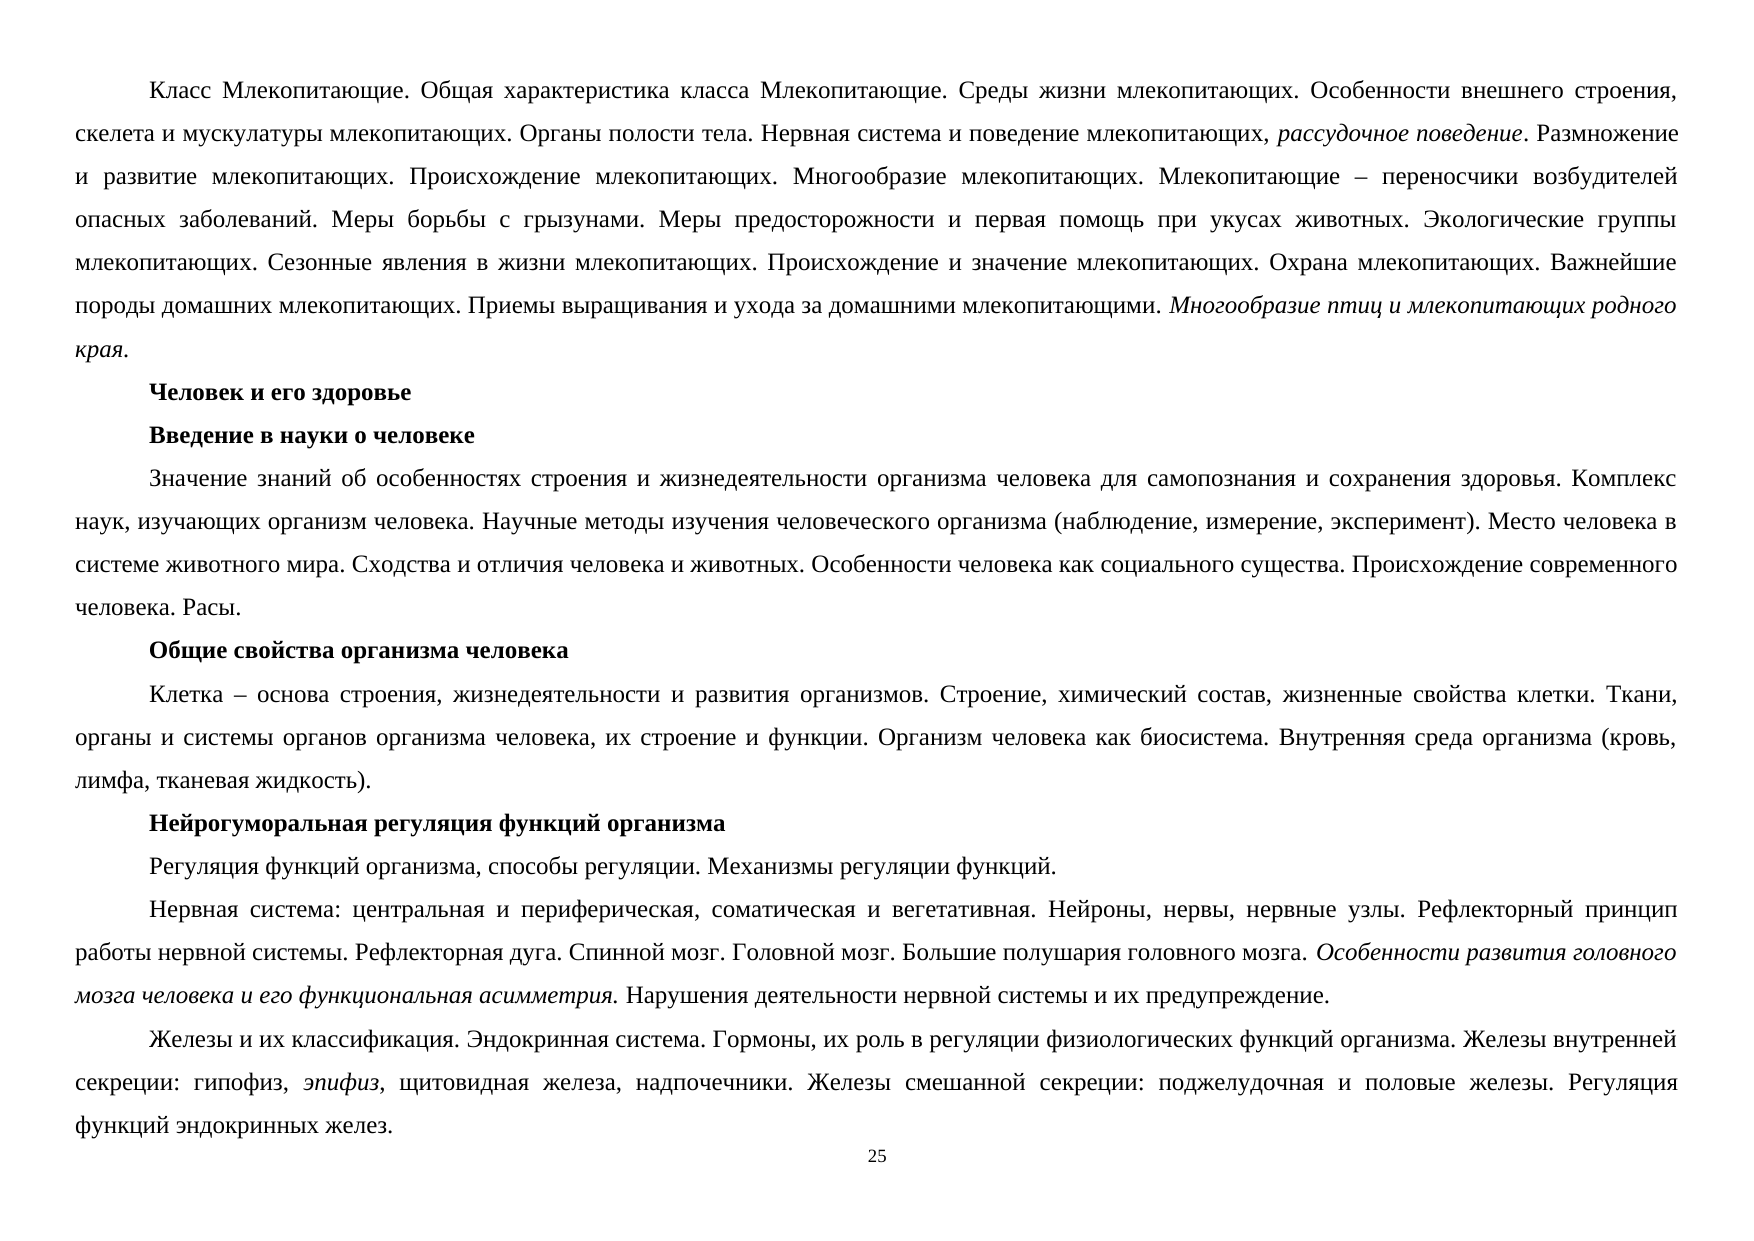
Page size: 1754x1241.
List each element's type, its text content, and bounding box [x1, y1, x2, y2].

text Значение знаний об особенностях строения и жизнедеятельности организма человека для самопознания и сохранения здоровья. Комплекс наук, изучающих организм человека. Научные методы изучения человеческого организма (наблюдение, измерение, эксперимент). Место человека в системе животного мира. Сходства и отличия человека и животных. Особенности человека как социального существа. Происхождение современного человека. Расы. [75, 463, 1679, 621]
text Введение в науки о человеке [149, 420, 1679, 449]
text Человек и его здоровье [75, 377, 1679, 406]
text Железы и их классификация. Эндокринная система. Гормоны, их роль в регуляции физиологических функций организма. Железы внутренней секреции: гипофиз, эпифиз, щитовидная железа, надпочечники. Железы смешанной секреции: поджелудочная и половые железы. Регуляция функций эндокринных желез. [75, 1024, 1679, 1139]
text Нейрогуморальная регуляция функций организма [149, 808, 1679, 837]
text Клетка – основа строения, жизнедеятельности и развития организмов. Строение, химический состав, жизненные свойства клетки. Ткани, органы и системы органов организма человека, их строение и функции. Организм человека как биосистема. Внутренняя среда организма (кровь, лимфа, тканевая жидкость). [75, 679, 1679, 794]
text Регуляция функций организма, способы регуляции. Механизмы регуляции функций. [75, 851, 1679, 880]
text Нервная система: центральная и периферическая, соматическая и вегетативная. Нейроны, нервы, нервные узлы. Рефлекторный принцип работы нервной системы. Рефлекторная дуга. Спинной мозг. Головной мозг. Большие полушария головного мозга. Особенности развития головного мозга человека и его функциональная асимметрия. Нарушения деятельности нервной системы и их предупреждение. [75, 894, 1679, 1009]
text Общие свойства организма человека [112, 636, 1679, 664]
text Класс Млекопитающие. Общая характеристика класса Млекопитающие. Среды жизни млекопитающих. Особенности внешнего строения, скелета и мускулатуры млекопитающих. Органы полости тела. Нервная система и поведение млекопитающих, рассудочное поведение. Размножение и развитие млекопитающих. Происхождение млекопитающих. Многообразие млекопитающих. Млекопитающие – переносчики возбудителей опасных заболеваний. Меры борьбы с грызунами. Меры предосторожности и первая помощь при укусах животных. Экологические группы млекопитающих. Сезонные явления в жизни млекопитающих. Происхождение и значение млекопитающих. Охрана млекопитающих. Важнейшие породы домашних млекопитающих. Приемы выращивания и ухода за домашними млекопитающими. Многообразие птиц и млекопитающих родного края. [75, 75, 1679, 362]
